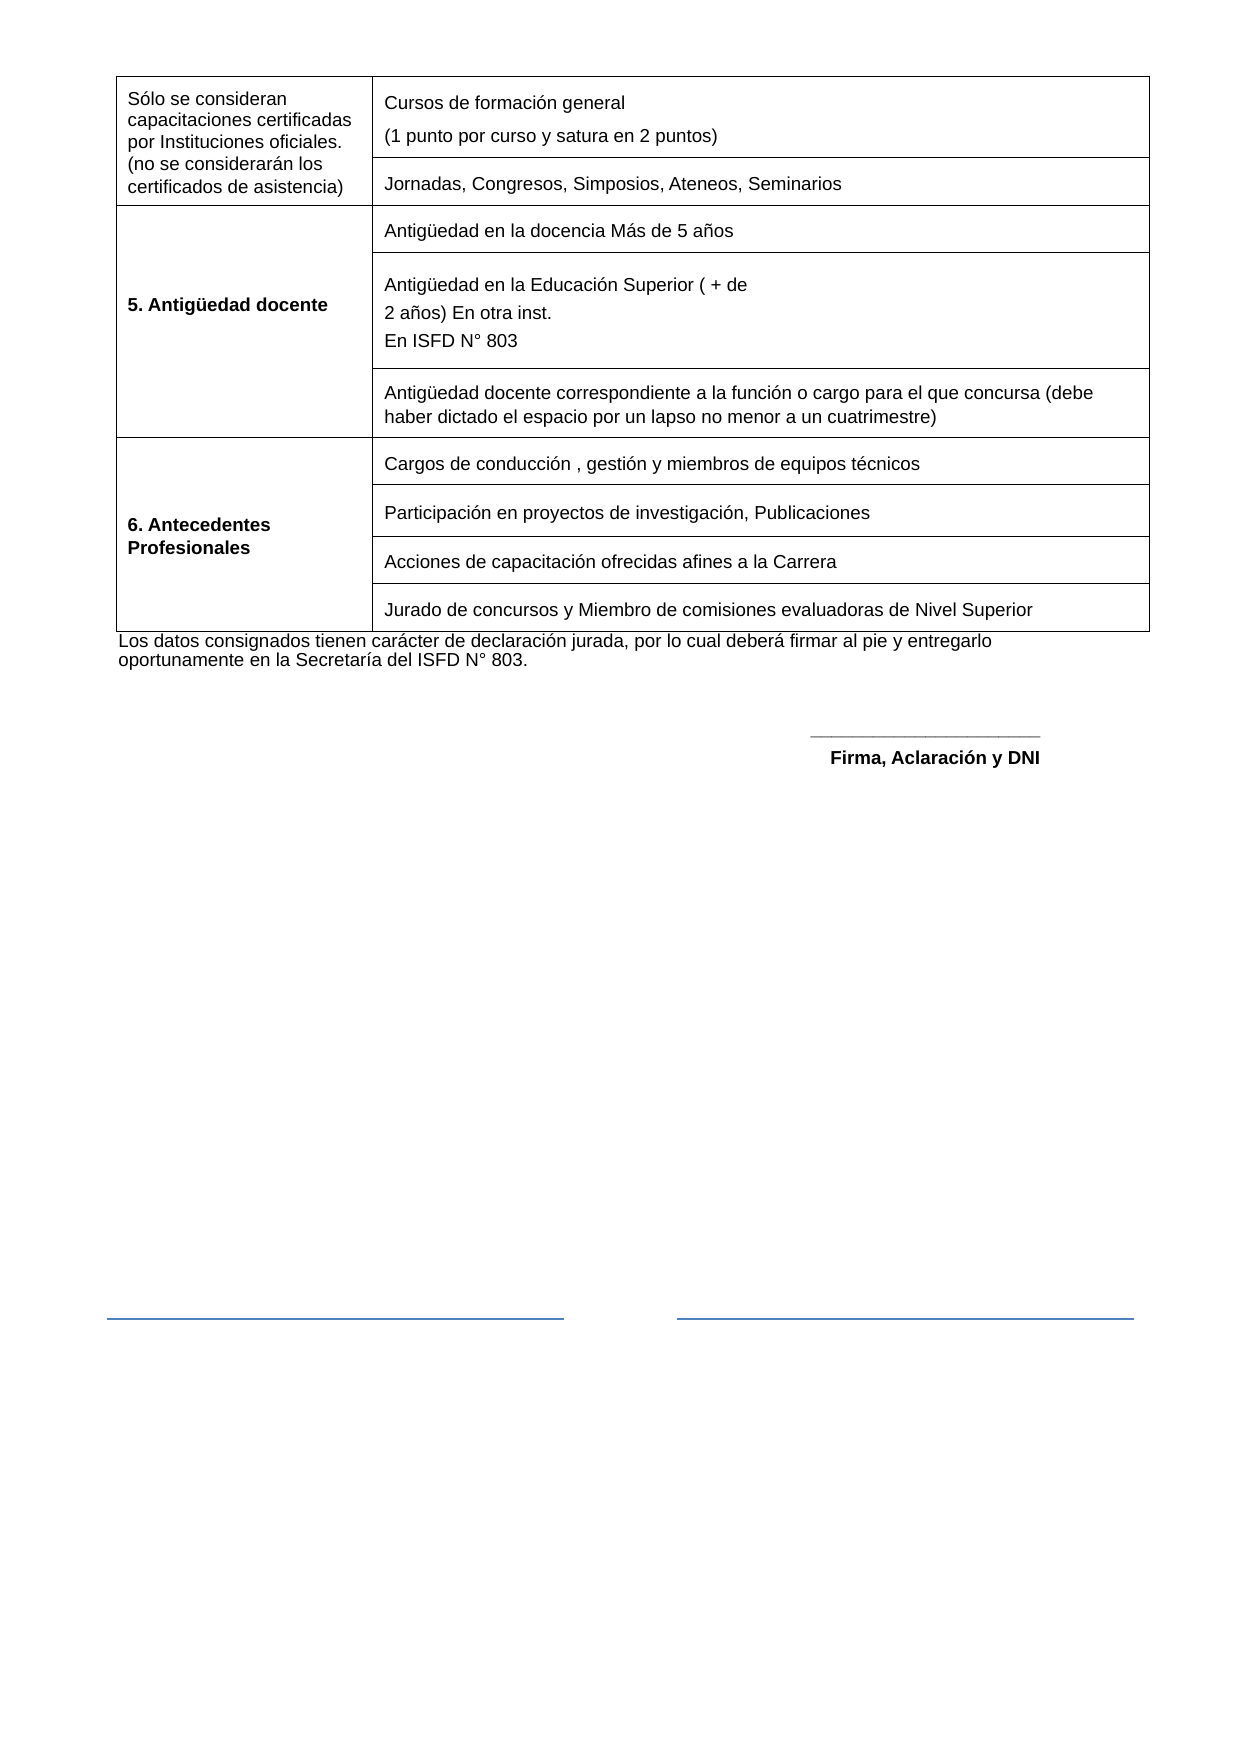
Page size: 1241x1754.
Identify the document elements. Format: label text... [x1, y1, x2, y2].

table_cell Antigüedad en la Educación Superior ( + de 2 años) En otra inst. En ISFD N° 803 [373, 253, 1149, 368]
table_cell Acciones de capacitación ofrecidas afines a la Carrera [373, 537, 1149, 583]
table_cell Cargos de conducción , gestión y miembros de equipos técnicos [373, 438, 1149, 484]
table_cell Antigüedad en la docencia Más de 5 años [373, 206, 1149, 252]
text Firma, Aclaración y DNI [118, 747, 1040, 768]
text ______________________ [118, 718, 1040, 739]
text Los datos consignados tienen carácter de declaración jurada, por lo cual deberá firmar al pie y entregarlo oportunamente en la Secretaría del ISFD N° 803. [118, 632, 1043, 671]
table_cell Cursos de formación general (1 punto por curso y satura en 2 puntos) [373, 77, 1149, 157]
table_cell Antigüedad docente correspondiente a la función o cargo para el que concursa (debe haber dictado el espacio por un lapso no menor a un cuatrimestre) [373, 369, 1149, 437]
table_cell Participación en proyectos de investigación, Publicaciones [373, 485, 1149, 536]
table_cell Jornadas, Congresos, Simposios, Ateneos, Seminarios [373, 158, 1149, 205]
table_cell Jurado de concursos y Miembro de comisiones evaluadoras de Nivel Superior [373, 584, 1149, 631]
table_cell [117, 77, 372, 205]
table_cell 6. Antecedentes Profesionales [117, 438, 372, 631]
table_cell 5. Antigüedad docente [117, 206, 372, 437]
